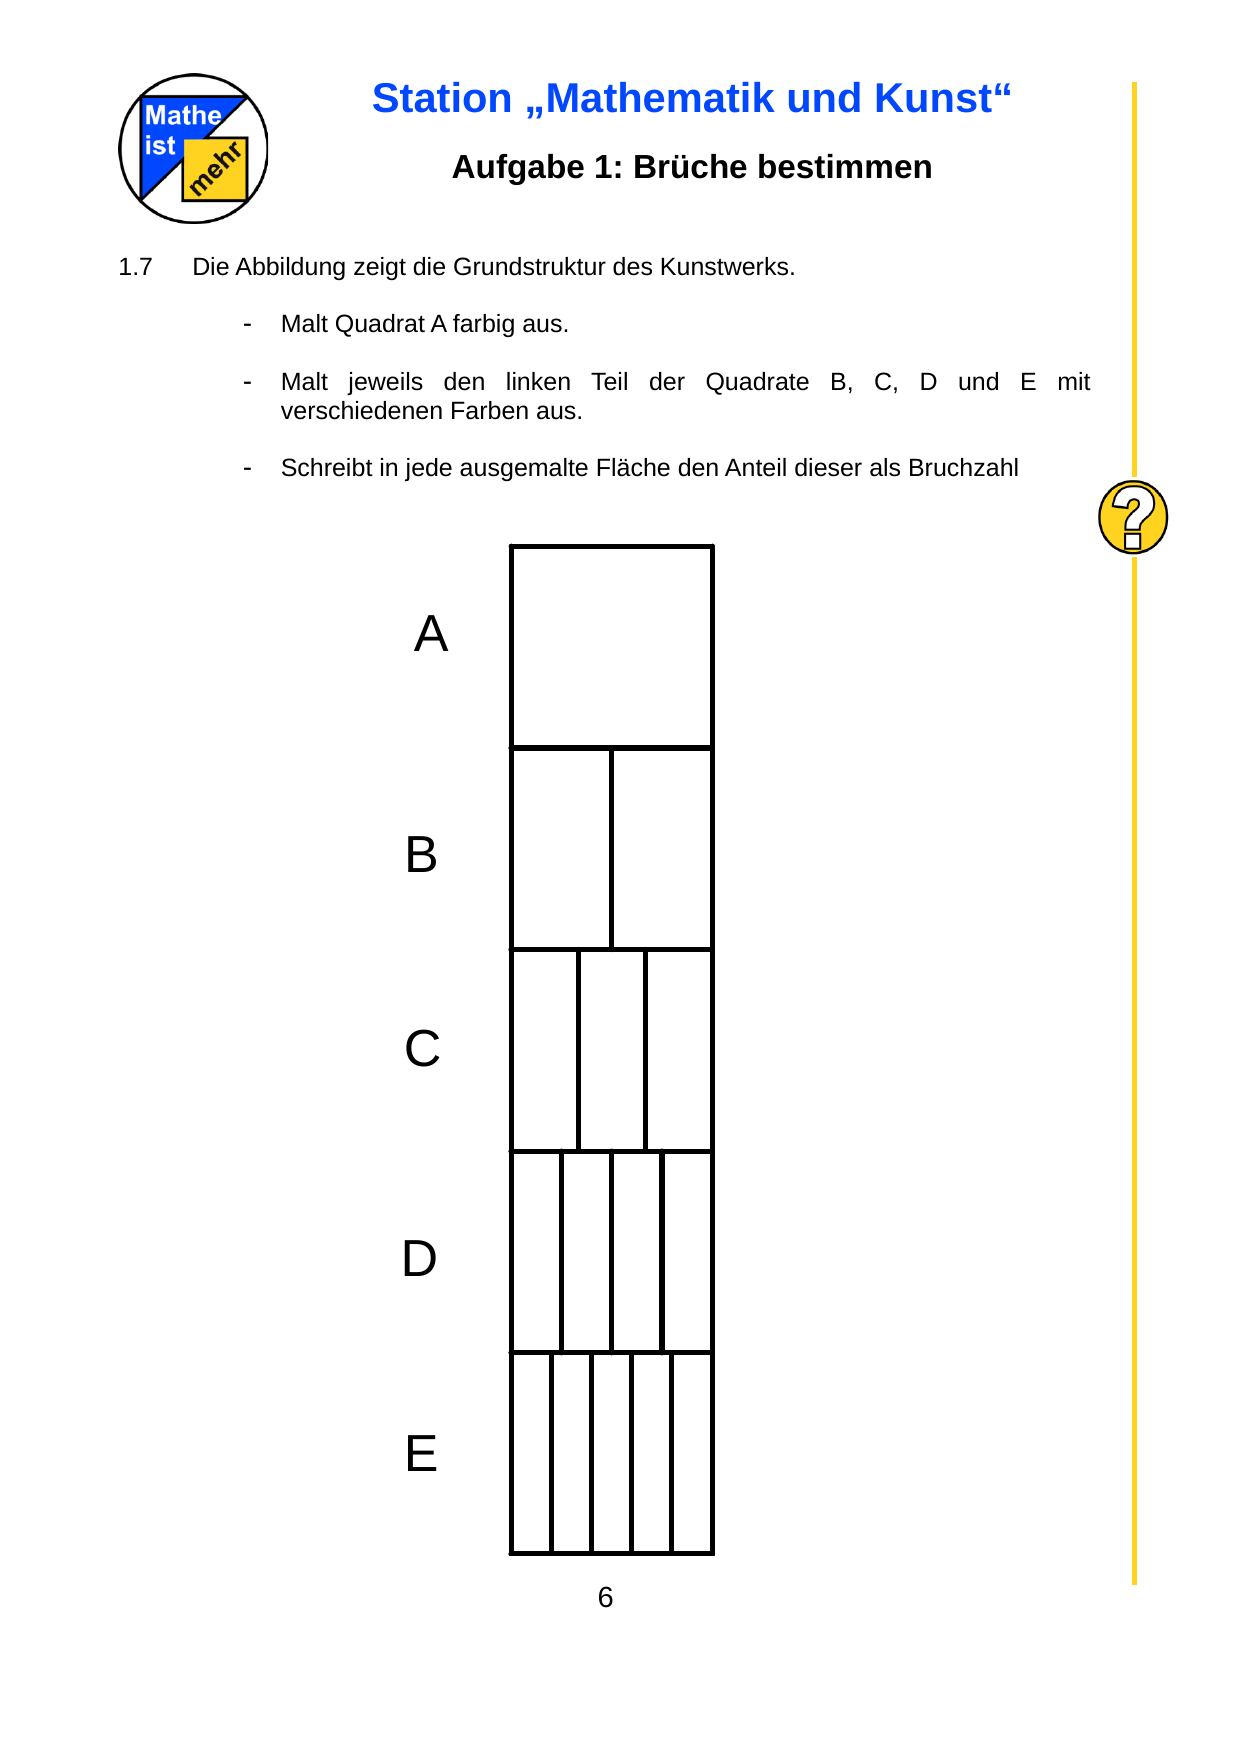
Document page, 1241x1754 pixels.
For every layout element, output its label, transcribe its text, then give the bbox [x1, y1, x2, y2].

list Schreibt in jede ausgemalte Fläche den Anteil dieser als Bruchzahl [243, 453, 1092, 482]
list Malt jeweils den linken Teil der Quadrate B, C, D und E mit verschiedenen Farben aus. [243, 367, 1092, 425]
picture [118, 73, 269, 224]
picture [1092, 477, 1171, 556]
text 1.7 Die Abbildung zeigt die Grundstruktur des Kunstwerks. [118, 252, 1092, 281]
list Malt Quadrat A farbig aus. [243, 309, 1092, 338]
